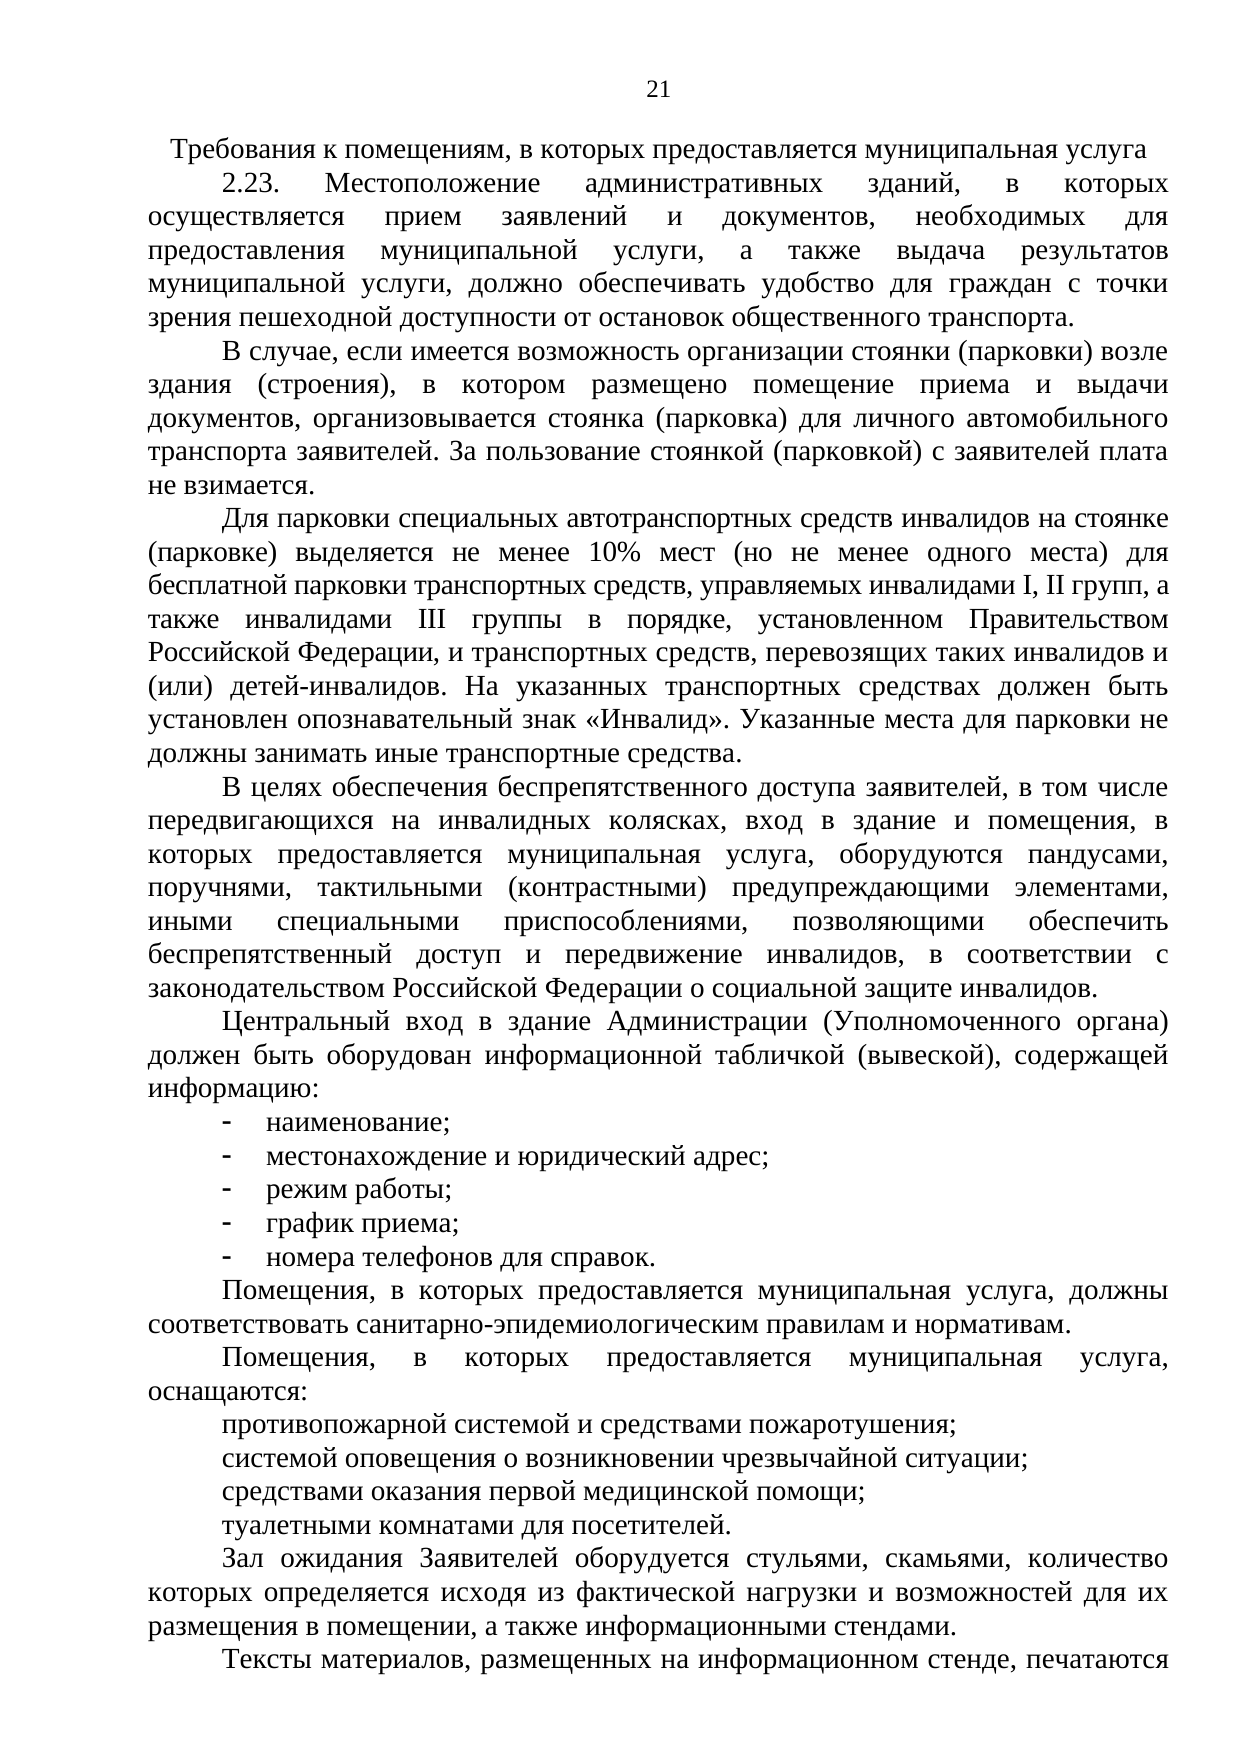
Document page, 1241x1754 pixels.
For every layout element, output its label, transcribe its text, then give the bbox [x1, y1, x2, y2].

list режим работы; [148, 1171, 1169, 1205]
text противопожарной системой и средствами пожаротушения; [148, 1406, 1169, 1440]
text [148, 1641, 1169, 1675]
list местонахождение и юридический адрес; [148, 1138, 1169, 1171]
list наименование; [148, 1104, 1169, 1138]
text Для парковки специальных автотранспортных средств инвалидов на стоянке (парковке) выделяется не менее 10% мест (но не менее одного места) для бесплатной парковки транспортных средств, управляемых инвалидами I, II групп, а также инвалидами III группы в порядке, установленном Правительством Российской Федерации, и транспортных средств, перевозящих таких инвалидов и (или) детей-инвалидов. На указанных транспортных средствах должен быть установлен опознавательный знак «Инвалид». Указанные места для парковки не должны занимать иные транспортные средства. [148, 500, 1169, 769]
text средствами оказания первой медицинской помощи; [148, 1473, 1169, 1507]
text Зал ожидания Заявителей оборудуется стульями, скамьями, количество которых определяется исходя из фактической нагрузки и возможностей для их размещения в помещении, а также информационными стендами. [148, 1541, 1169, 1641]
list график приема; [148, 1205, 1169, 1239]
text туалетными комнатами для посетителей. [148, 1507, 1169, 1541]
text В целях обеспечения беспрепятственного доступа заявителей, в том числе передвигающихся на инвалидных колясках, вход в здание и помещения, в которых предоставляется муниципальная услуга, оборудуются пандусами, поручнями, тактильными (контрастными) предупреждающими элементами, иными специальными приспособлениями, позволяющими обеспечить беспрепятственный доступ и передвижение инвалидов, в соответствии с законодательством Российской Федерации о социальной защите инвалидов. [148, 769, 1169, 1003]
text 2.23. Местоположение административных зданий, в которых осуществляется прием заявлений и документов, необходимых для предоставления муниципальной услуги, а также выдача результатов муниципальной услуги, должно обеспечивать удобство для граждан с точки зрения пешеходной доступности от остановок общественного транспорта. [148, 165, 1169, 333]
text Помещения, в которых предоставляется муниципальная услуга, должны соответствовать санитарно-эпидемиологическим правилам и нормативам. [148, 1272, 1169, 1339]
text В случае, если имеется возможность организации стоянки (парковки) возле здания (строения), в котором размещено помещение приема и выдачи документов, организовывается стоянка (парковка) для личного автомобильного транспорта заявителей. За пользование стоянкой (парковкой) с заявителей плата не взимается. [148, 333, 1169, 500]
text Помещения, в которых предоставляется муниципальная услуга, оснащаются: [148, 1339, 1169, 1406]
text Центральный вход в здание Администрации (Уполномоченного органа) должен быть оборудован информационной табличкой (вывеской), содержащей информацию: [148, 1003, 1169, 1104]
list номера телефонов для справок. [148, 1239, 1169, 1272]
text Требования к помещениям, в которых предоставляется муниципальная услуга [148, 131, 1169, 165]
text системой оповещения о возникновении чрезвычайной ситуации; [148, 1440, 1169, 1473]
